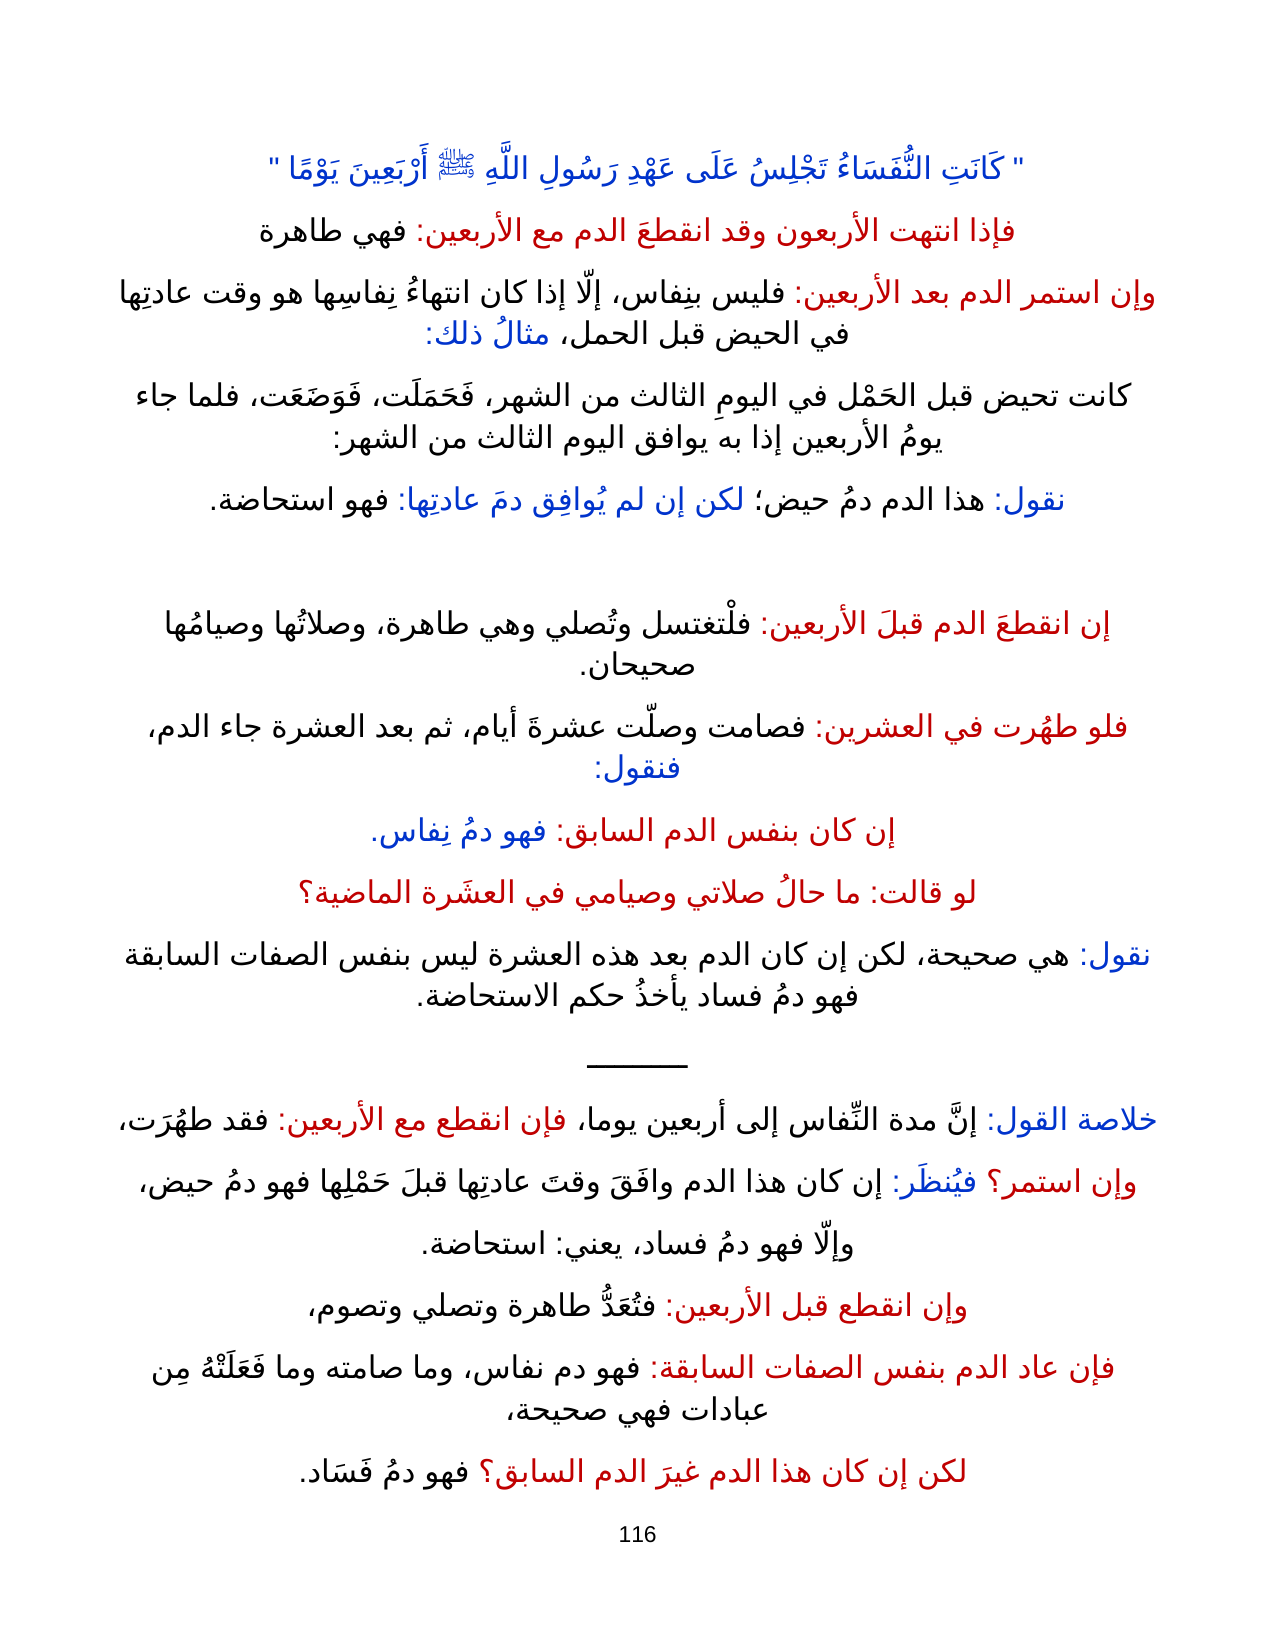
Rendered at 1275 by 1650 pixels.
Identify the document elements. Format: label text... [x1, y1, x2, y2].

text إن انقطعَ الدم قبلَ الأربعين: فلْتغتسل وتُصلي وهي طاهرة، وصلاتُها وصيامُها صحيحان. [112, 605, 1162, 682]
text إن كان بنفس الدم السابق: فهو دمُ نِفاس. [112, 812, 1162, 848]
text فإن عاد الدم بنفس الصفات السابقة: فهو دم نفاس، وما صامته وما فَعَلَتْهُ مِن عبادات فهي صحيحة، [112, 1349, 1162, 1427]
text وإن انقطع قبل الأربعين: فتُعَدُّ طاهرة وتصلي وتصوم، [112, 1287, 1162, 1323]
text " كَانَتِ النُّفَسَاءُ تَجْلِسُ عَلَى عَهْدِ رَسُولِ اللَّهِ ﷺ أَرْبَعِينَ يَوْمًا " [112, 150, 1162, 186]
text كانت تحيض قبل الحَمْل في اليومِ الثالث من الشهر، فَحَمَلَت، فَوَضَعَت، فلما جاء يومُ الأربعين إذا به يوافق اليوم الثالث من الشهر: [112, 377, 1162, 455]
text وإلّا فهو دمُ فساد، يعني: استحاضة. [112, 1225, 1162, 1261]
text نقول: هي صحيحة، لكن إن كان الدم بعد هذه العشرة ليس بنفس الصفات السابقة فهو دمُ فساد يأخذُ حكم الاستحاضة. [112, 936, 1162, 1013]
text وإن استمر الدم بعد الأربعين: فليس بنِفاس، إلّا إذا كان انتهاءُ نِفاسِها هو وقت عادتِها في الحيض قبل الحمل، مثالُ ذلك: [112, 274, 1162, 351]
text نقول: هذا الدم دمُ حيض؛ لكن إن لم يُوافِق دمَ عادتِها: فهو استحاضة. [112, 481, 1162, 517]
text لو قالت: ما حالُ صلاتي وصيامي في العشَرة الماضية؟ [112, 874, 1162, 910]
text فلو طهُرت في العشرين: فصامت وصلّت عشرةَ أيام، ثم بعد العشرة جاء الدم، فنقول: [112, 708, 1162, 786]
text فإذا انتهت الأربعون وقد انقطعَ الدم مع الأربعين: فهي طاهرة [112, 212, 1162, 248]
text ـــــــــــ [112, 1039, 1162, 1075]
text خلاصة القول: إنَّ مدة النِّفاس إلى أربعين يوما، فإن انقطع مع الأربعين: فقد طهُرَت، [112, 1101, 1162, 1137]
text وإن استمر؟ فيُنظَر: إن كان هذا الدم وافَقَ وقتَ عادتِها قبلَ حَمْلِها فهو دمُ حيض، [112, 1163, 1162, 1199]
text لكن إن كان هذا الدم غيرَ الدم السابق؟ فهو دمُ فَسَاد. [112, 1453, 1162, 1489]
